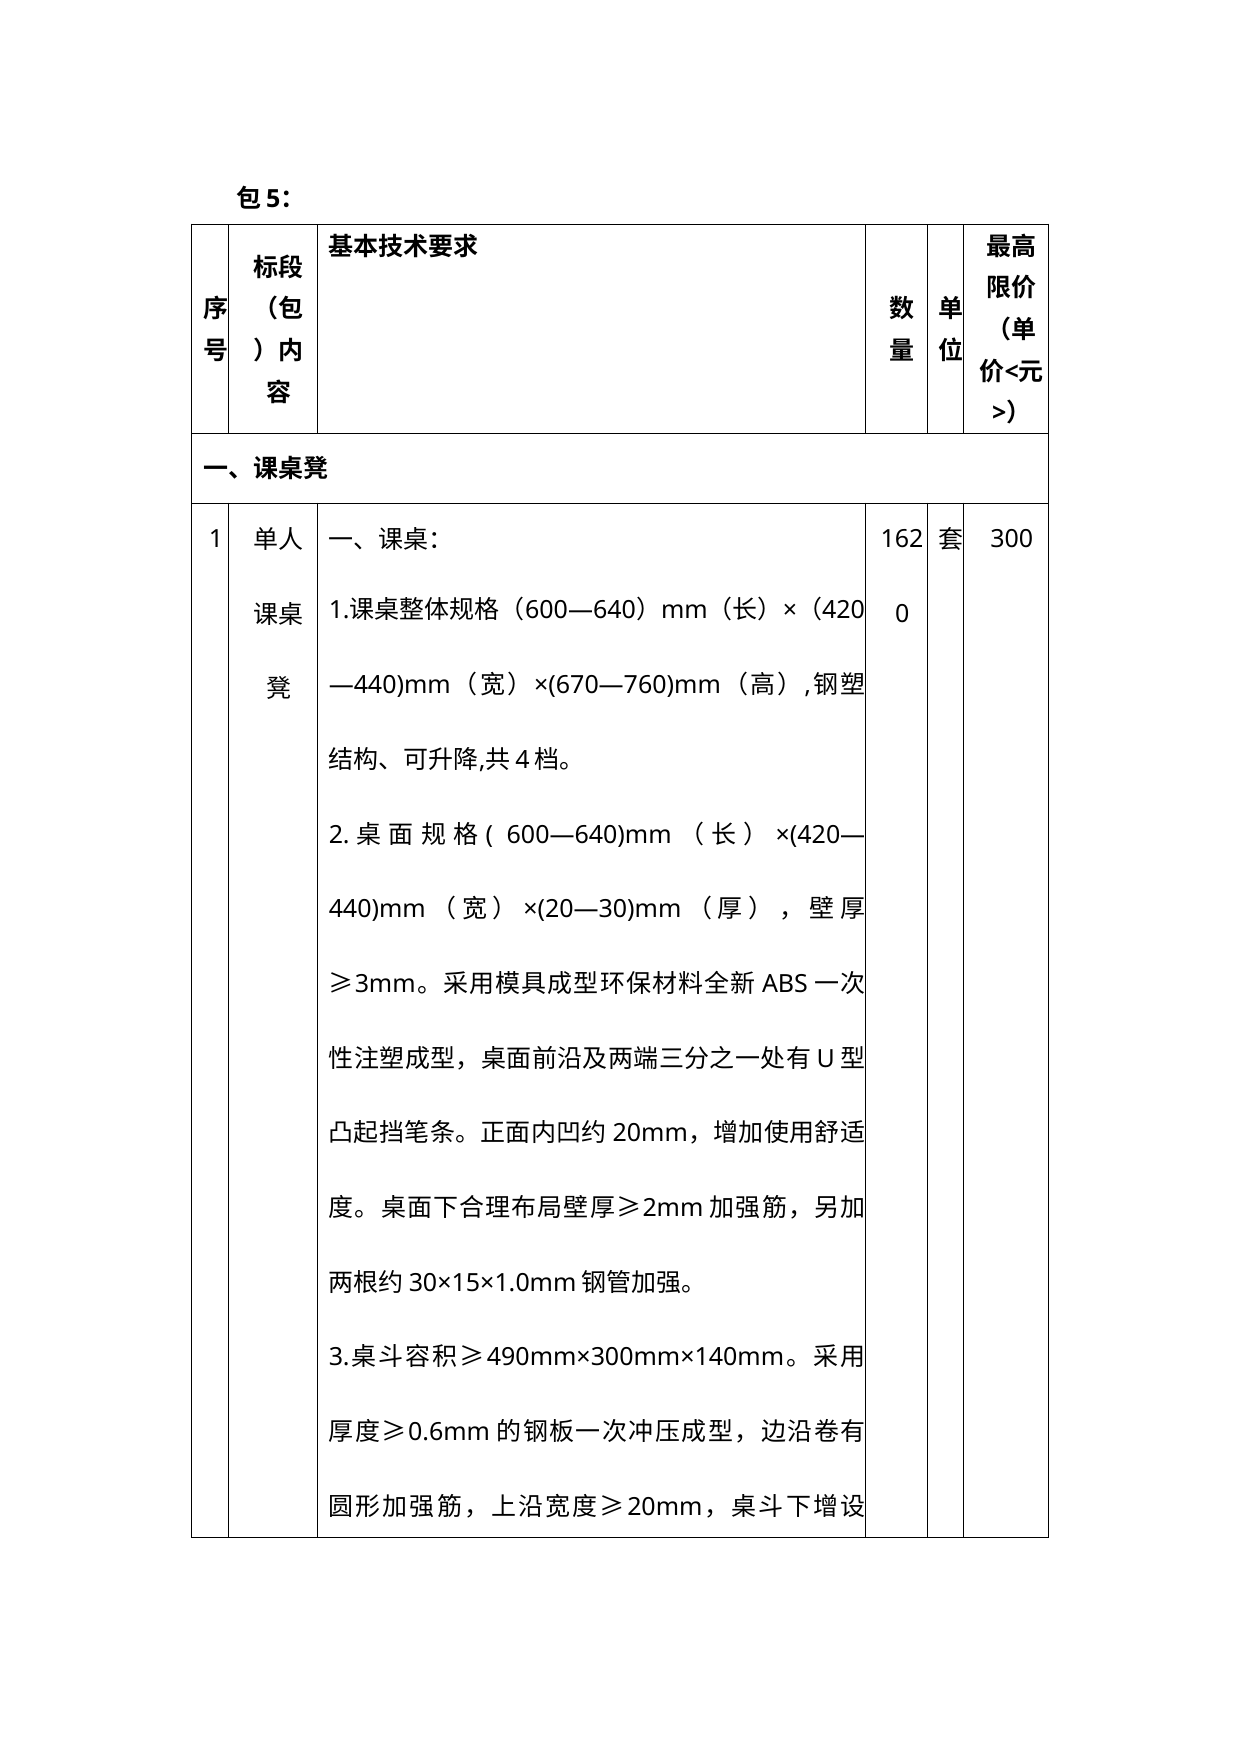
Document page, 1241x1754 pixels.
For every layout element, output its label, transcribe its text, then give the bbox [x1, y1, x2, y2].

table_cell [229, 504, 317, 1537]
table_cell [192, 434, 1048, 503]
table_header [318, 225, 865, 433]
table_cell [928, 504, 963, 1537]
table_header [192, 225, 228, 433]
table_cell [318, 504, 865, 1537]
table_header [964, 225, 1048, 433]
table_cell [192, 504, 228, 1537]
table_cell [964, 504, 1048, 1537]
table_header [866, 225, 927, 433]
text 包5： [187, 178, 1053, 214]
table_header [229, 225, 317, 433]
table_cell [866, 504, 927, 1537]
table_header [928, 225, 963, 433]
